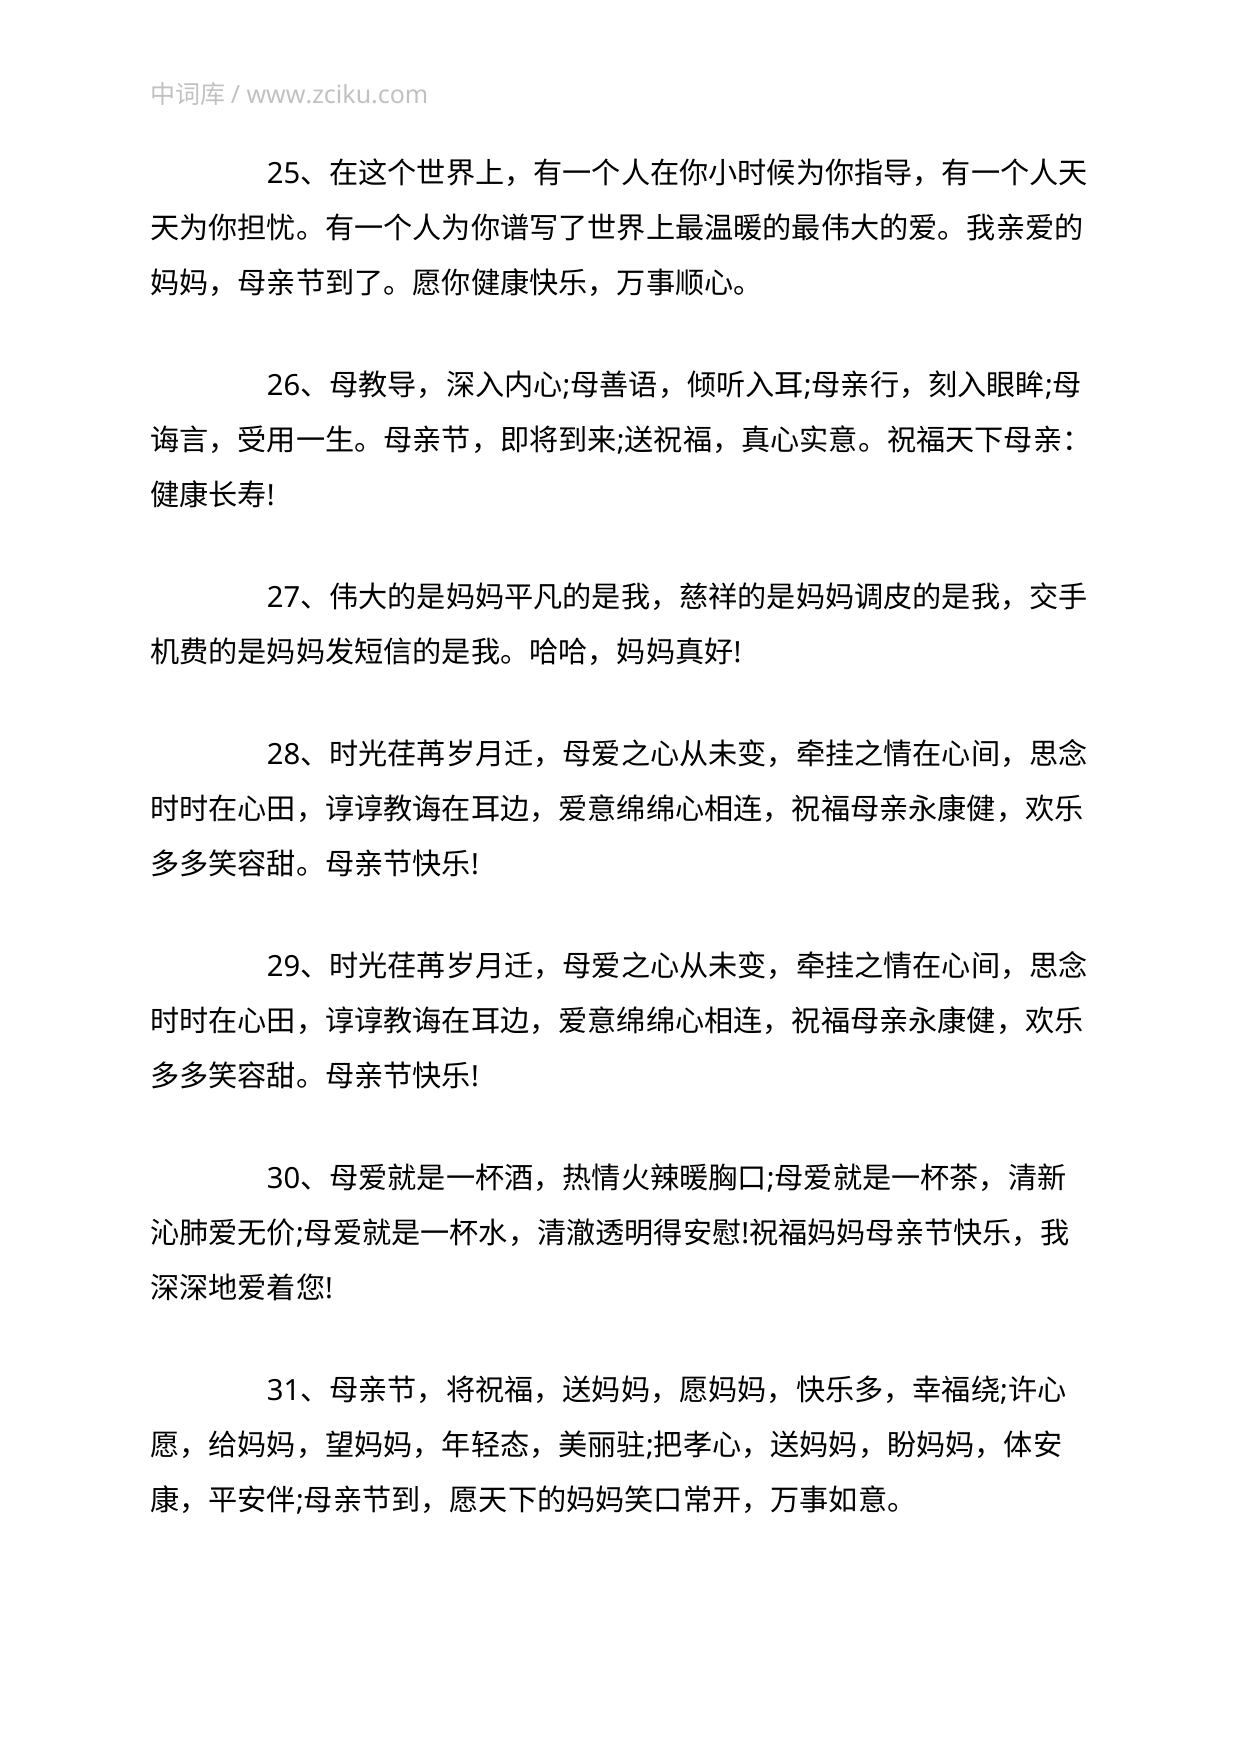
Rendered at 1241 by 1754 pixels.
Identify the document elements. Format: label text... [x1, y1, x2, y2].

text 28、时光荏苒岁月迁，母爱之心从未变，牵挂之情在心间，思念时时在心田，谆谆教诲在耳边，爱意绵绵心相连，祝福母亲永康健，欢乐多多笑容甜。母亲节快乐! [150, 731, 1090, 883]
text 25、在这个世界上，有一个人在你小时候为你指导，有一个人天天为你担忧。有一个人为你谱写了世界上最温暖的最伟大的爱。我亲爱的妈妈，母亲节到了。愿你健康快乐，万事顺心。 [150, 150, 1090, 302]
text 27、伟大的是妈妈平凡的是我，慈祥的是妈妈调皮的是我，交手机费的是妈妈发短信的是我。哈哈，妈妈真好! [150, 574, 1090, 671]
text 31、母亲节，将祝福，送妈妈，愿妈妈，快乐多，幸福绕;许心愿，给妈妈，望妈妈，年轻态，美丽驻;把孝心，送妈妈，盼妈妈，体安康，平安伴;母亲节到，愿天下的妈妈笑口常开，万事如意。 [150, 1366, 1090, 1519]
text 29、时光荏苒岁月迁，母爱之心从未变，牵挂之情在心间，思念时时在心田，谆谆教诲在耳边，爱意绵绵心相连，祝福母亲永康健，欢乐多多笑容甜。母亲节快乐! [150, 942, 1090, 1095]
text 30、母爱就是一杯酒，热情火辣暖胸口;母爱就是一杯茶，清新沁肺爱无价;母爱就是一杯水，清澈透明得安慰!祝福妈妈母亲节快乐，我深深地爱着您! [150, 1154, 1090, 1307]
text 26、母教导，深入内心;母善语，倾听入耳;母亲行，刻入眼眸;母诲言，受用一生。母亲节，即将到来;送祝福，真心实意。祝福天下母亲：健康长寿! [150, 362, 1090, 514]
